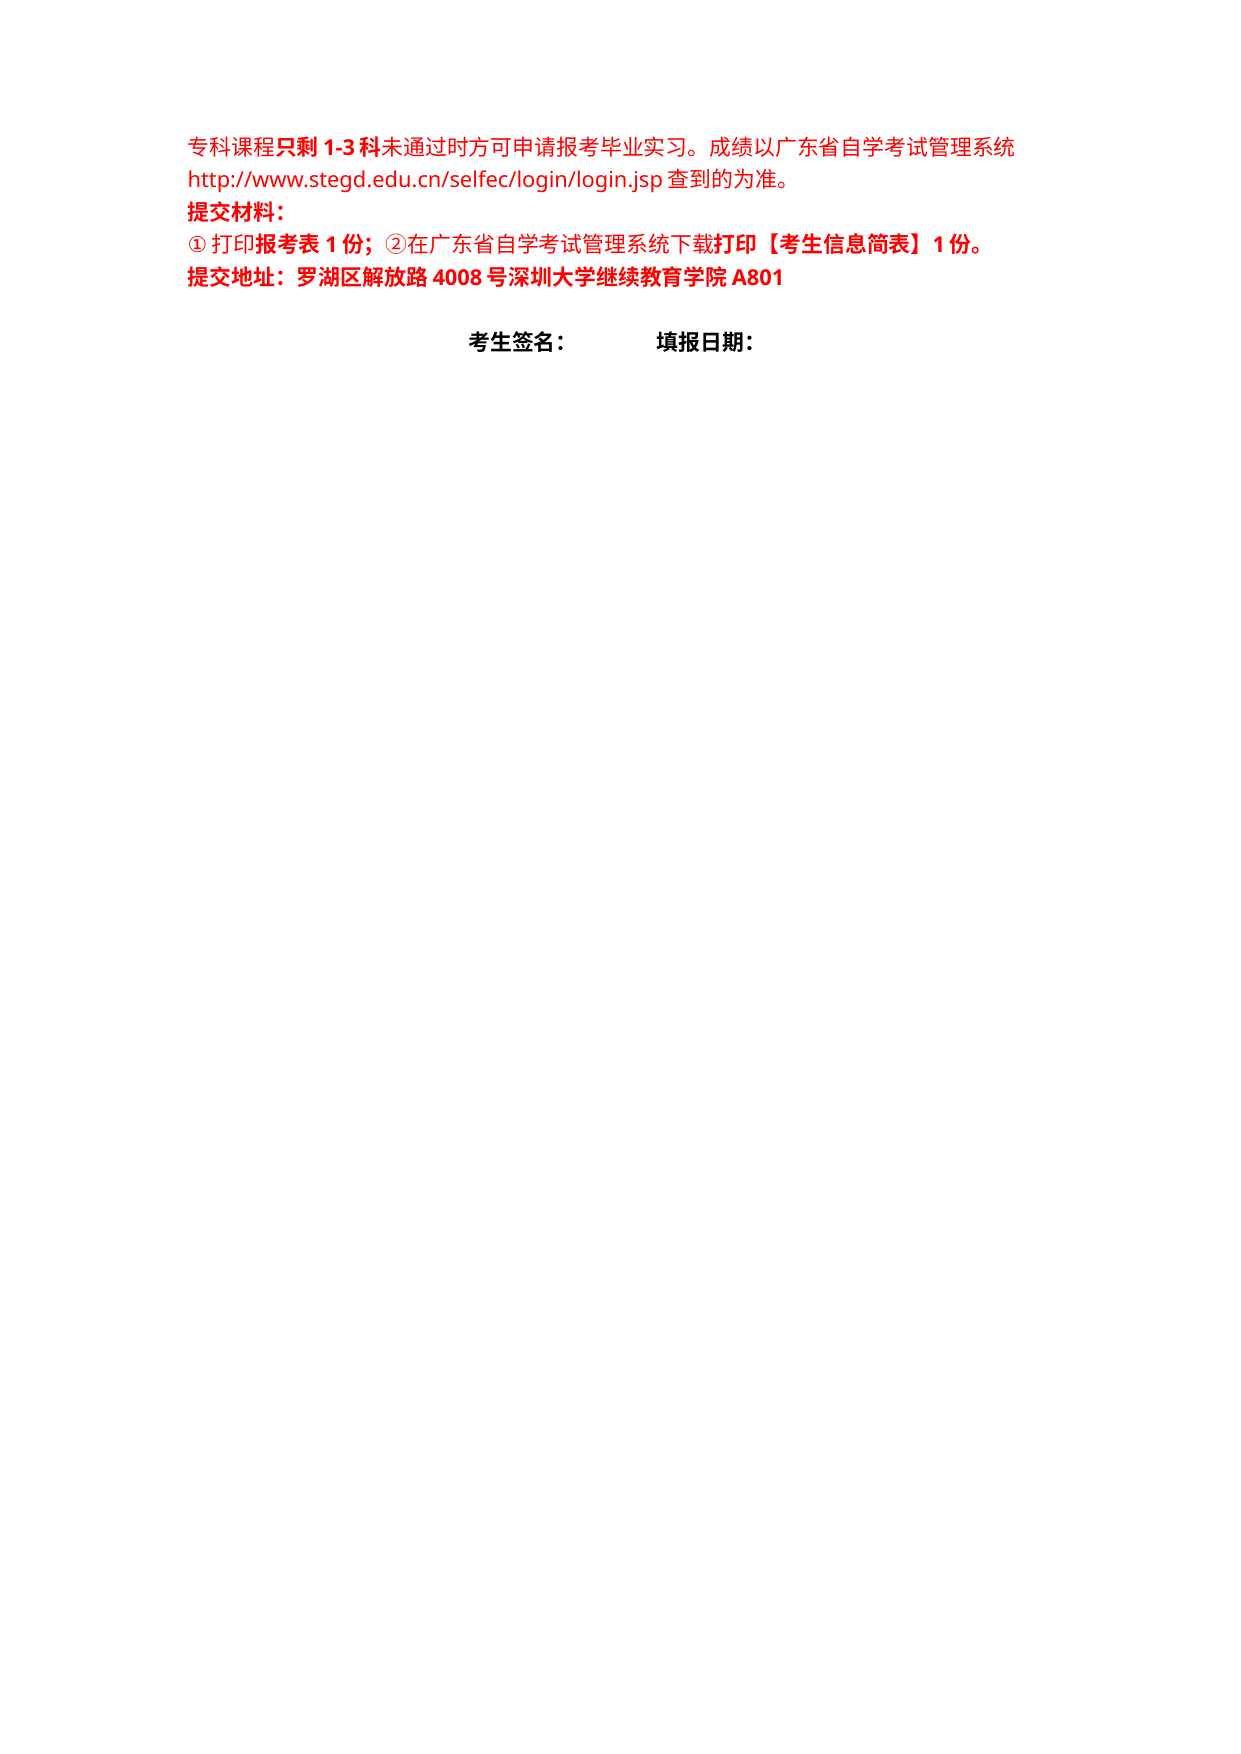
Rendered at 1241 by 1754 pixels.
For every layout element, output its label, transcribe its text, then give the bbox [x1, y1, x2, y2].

text ①打印报考表1份；②在广东省自学考试管理系统下载打印【考生信息简表】1份。 [187, 227, 1053, 259]
text 提交材料： [187, 194, 1053, 227]
text 提交地址：罗湖区解放路4008号深圳大学继续教育学院A801 [187, 259, 1053, 292]
text 考生签名： 填报日期： [128, 324, 1106, 357]
text 专科课程只剩1-3科未通过时方可申请报考毕业实习。成绩以广东省自学考试管理系统http://www.stegd.edu.cn/selfec/login/login.jsp查到的为准。 [187, 129, 1053, 194]
